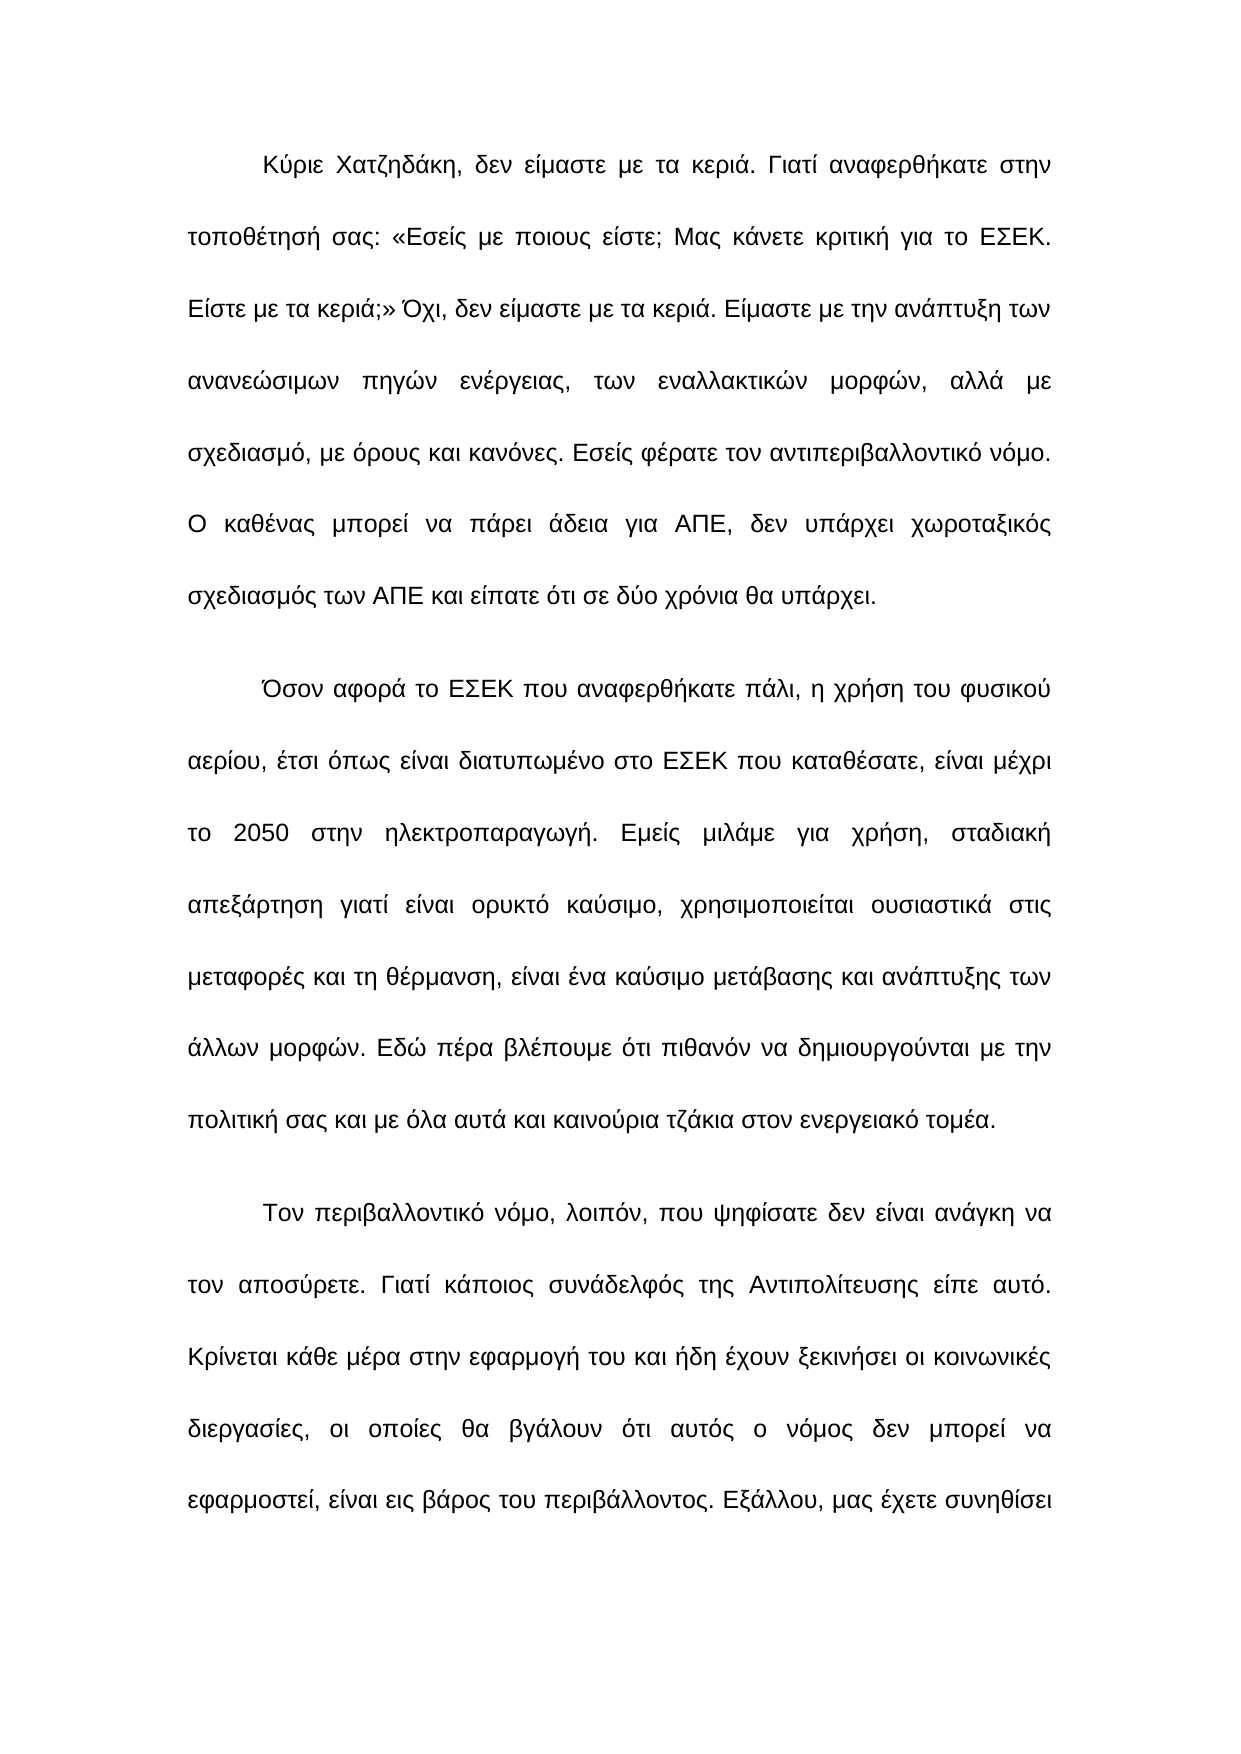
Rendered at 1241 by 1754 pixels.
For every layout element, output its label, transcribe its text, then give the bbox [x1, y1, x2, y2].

text Όσον αφορά το ΕΣΕΚ που αναφερθήκατε πάλι, η χρήση του φυσικού αερίου, έτσι όπως είναι διατυπωμένο στο ΕΣΕΚ που καταθέσατε, είναι μέχρι το 2050 στην ηλεκτροπαραγωγή. Εμείς μιλάμε για χρήση, σταδιακή απεξάρτηση γιατί είναι ορυκτό καύσιμο, χρησιμοποιείται ουσιαστικά στις μεταφορές και τη θέρμανση, είναι ένα καύσιμο μετάβασης και ανάπτυξης των άλλων μορφών. Εδώ πέρα βλέπουμε ότι πιθανόν να δημιουργούνται με την πολιτική σας και με όλα αυτά και καινούρια τζάκια στον ενεργειακό τομέα. [187, 674, 1053, 1134]
text Κύριε Χατζηδάκη, δεν είμαστε με τα κεριά. Γιατί αναφερθήκατε στην τοποθέτησή σας: «Εσείς με ποιους είστε; Μας κάνετε κριτική για το ΕΣΕΚ. Είστε με τα κεριά;» Όχι, δεν είμαστε με τα κεριά. Είμαστε με την ανάπτυξη των ανανεώσιμων πηγών ενέργειας, των εναλλακτικών μορφών, αλλά με σχεδιασμό, με όρους και κανόνες. Εσείς φέρατε τον αντιπεριβαλλοντικό νόμο. Ο καθένας μπορεί να πάρει άδεια για ΑΠΕ, δεν υπάρχει χωροταξικός σχεδιασμός των ΑΠΕ και είπατε ότι σε δύο χρόνια θα υπάρχει. [187, 150, 1053, 610]
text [187, 1198, 1053, 1514]
